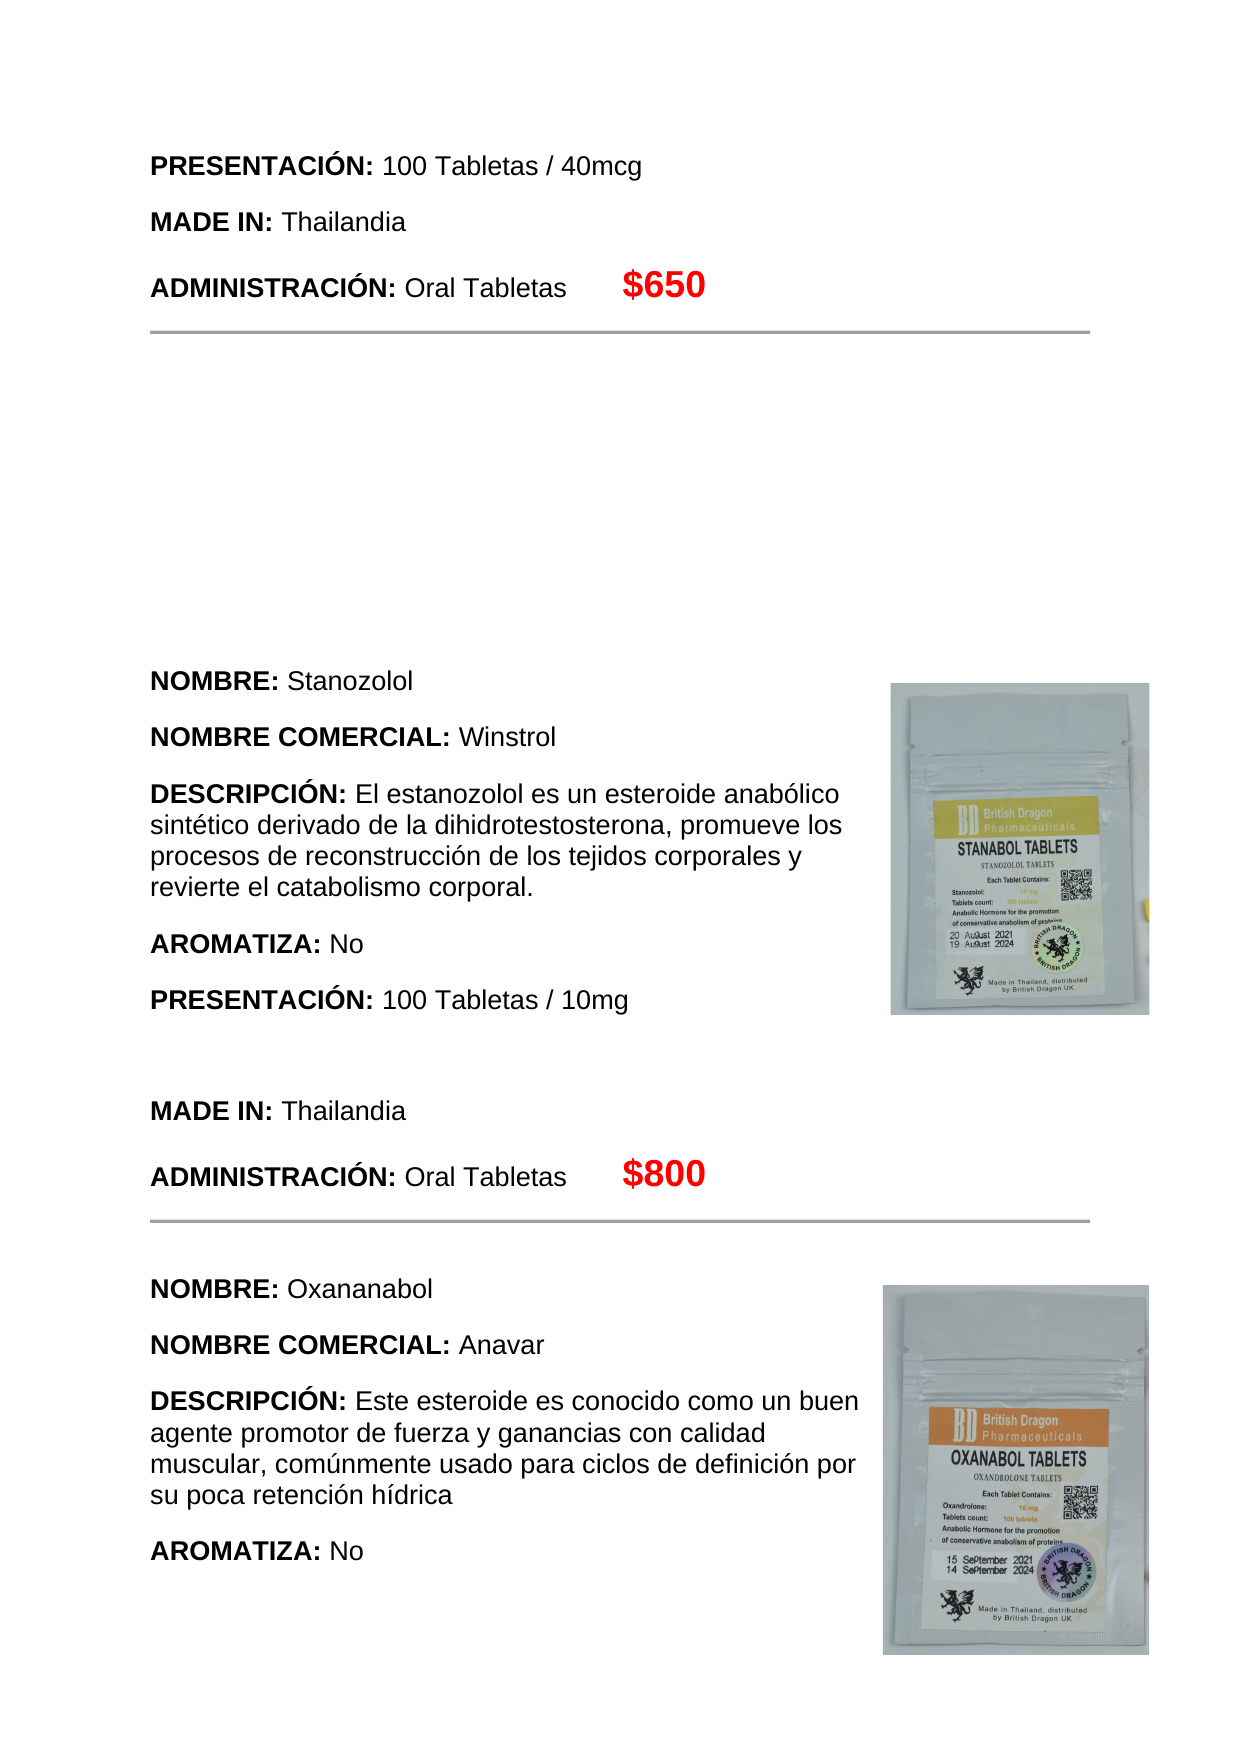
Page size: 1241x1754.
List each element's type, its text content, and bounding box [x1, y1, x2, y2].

text NOMBRE COMERCIAL: Winstrol [150, 721, 890, 753]
text NOMBRE COMERCIAL: Anavar [150, 1329, 882, 1360]
text ADMINISTRACIÓN: Oral Tabletas $650 [150, 262, 1090, 306]
text AROMATIZA: No [150, 1535, 882, 1567]
text PRESENTACIÓN: 100 Tabletas / 40mcg [150, 150, 1090, 181]
text DESCRIPCIÓN: El estanozolol es un esteroide anabólico sintético derivado de la dihidrotestosterona, promueve los procesos de reconstrucción de los tejidos corporales y revierte el catabolismo corporal. [150, 778, 890, 903]
text MADE IN: Thailandia [150, 1095, 1090, 1127]
picture [882, 1285, 1150, 1655]
text DESCRIPCIÓN: Este esteroide es conocido como un buen agente promotor de fuerza y ganancias con calidad muscular, comúnmente usado para ciclos de definición por su poca retención hídrica [150, 1385, 882, 1510]
text ADMINISTRACIÓN: Oral Tabletas $800 [150, 1152, 1090, 1195]
text AROMATIZA: No [150, 928, 890, 959]
text NOMBRE: Oxananabol [150, 1273, 1090, 1304]
text MADE IN: Thailandia [150, 206, 1090, 237]
text NOMBRE: Stanozolol [150, 665, 1090, 696]
text PRESENTACIÓN: 100 Tabletas / 10mg [150, 984, 890, 1015]
picture [890, 683, 1150, 1015]
